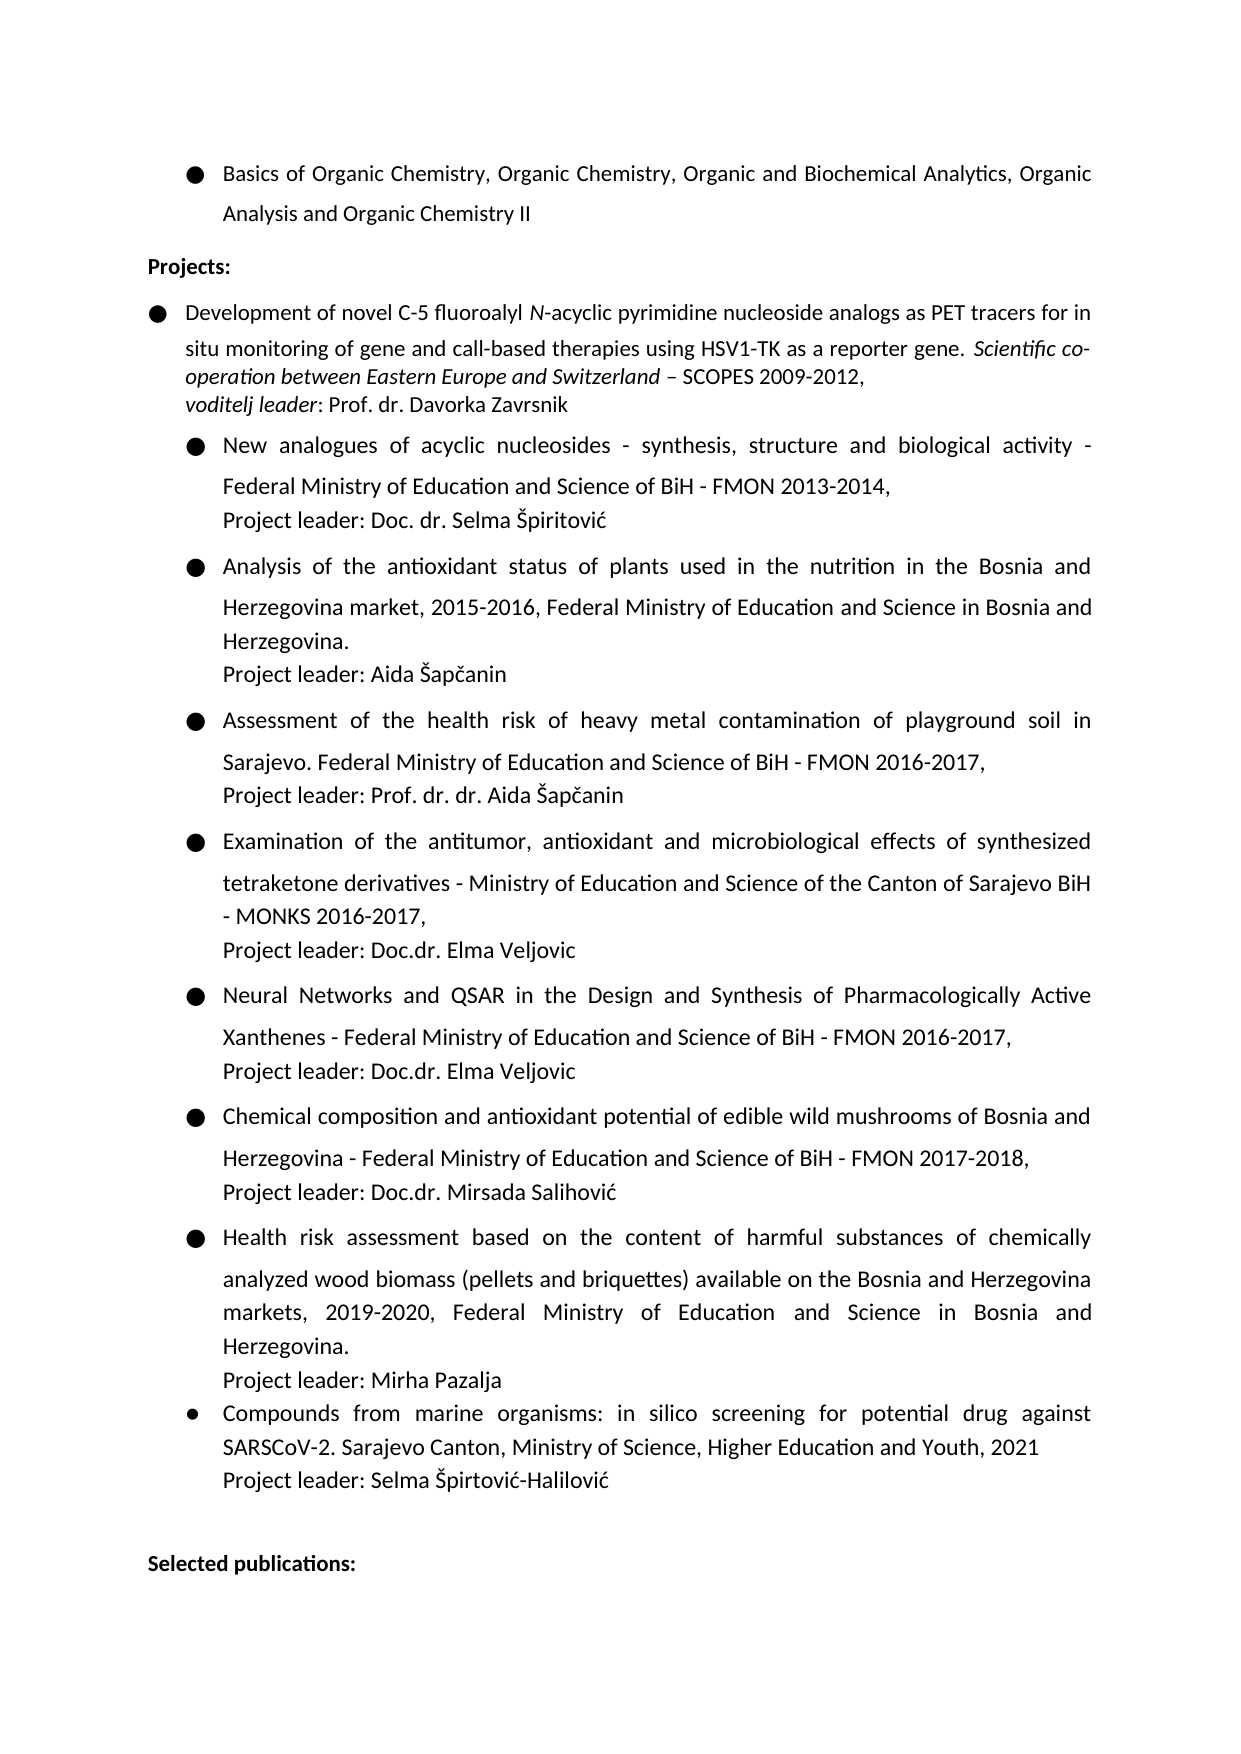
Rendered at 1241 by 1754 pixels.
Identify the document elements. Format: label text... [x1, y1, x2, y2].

list Health risk assessment based on the content of harmful substances of chemically analyzed wood biomass (pellets and briquettes) available on the Bosnia and Herzegovina markets, 2019-2020, Federal Ministry of Education and Science in Bosnia and Herzegovina. [185, 1210, 1093, 1360]
text Project leader: Doc.dr. Elma Veljovic [223, 935, 1093, 964]
list Analysis of the antioxidant status of plants used in the nutrition in the Bosnia and Herzegovina market, 2015-2016, Federal Ministry of Education and Science in Bosnia and Herzegovina. [185, 539, 1093, 655]
list Development of novel C-5 fluoroalyl N-acyclic pyrimidine nucleoside analogs as PET tracers for in situ monitoring of gene and call-based therapies using HSV1-TK as a reporter gene. Scientific co-operation between Eastern Europe and Switzerland – SCOPES 2009-2012, [148, 287, 1093, 390]
list Neural Networks and QSAR in the Design and Synthesis of Pharmacologically Active Xanthenes - Federal Ministry of Education and Science of BiH - FMON 2016-2017, [185, 968, 1093, 1051]
text Project leader: Mirha Pazalja [223, 1365, 1093, 1394]
text Project leader: Aida Šapčanin [223, 659, 1093, 689]
text Project leader: Doc.dr. Elma Veljovic [223, 1056, 1093, 1085]
text Selected publications: [148, 1549, 1093, 1577]
list Basics of Organic Chemistry, Organic Chemistry, Organic and Biochemical Analytics, Organic Analysis and Organic Chemistry II [185, 148, 1093, 227]
list Assessment of the health risk of heavy metal contamination of playground soil in Sarajevo. Federal Ministry of Education and Science of BiH - FMON 2016-2017, [185, 693, 1093, 776]
text Projects: [148, 252, 1093, 280]
text Project leader: Prof. dr. dr. Aida Šapčanin [223, 780, 1093, 810]
text Project leader: Doc. dr. Selma Špiritović [223, 505, 1093, 534]
list Examination of the antitumor, antioxidant and microbiological effects of synthesized tetraketone derivatives - Ministry of Education and Science of the Canton of Sarajevo BiH - MONKS 2016-2017, [185, 814, 1093, 931]
text Project leader: Selma Špirtović-Halilović [223, 1466, 1093, 1495]
list New analogues of acyclic nucleosides - synthesis, structure and biological activity - Federal Ministry of Education and Science of BiH - FMON 2013-2014, [185, 418, 1093, 501]
text voditelj leader: Prof. dr. Davorka Zavrsnik [185, 390, 1093, 418]
list Compounds from marine organisms: in silico screening for potential drug against SARSCoV-2. Sarajevo Canton, Ministry of Science, Higher Education and Youth, 2021 [185, 1398, 1093, 1461]
text Project leader: Doc.dr. Mirsada Salihović [223, 1177, 1093, 1206]
list Chemical composition and antioxidant potential of edible wild mushrooms of Bosnia and Herzegovina - Federal Ministry of Education and Science of BiH - FMON 2017-2018, [185, 1089, 1093, 1172]
